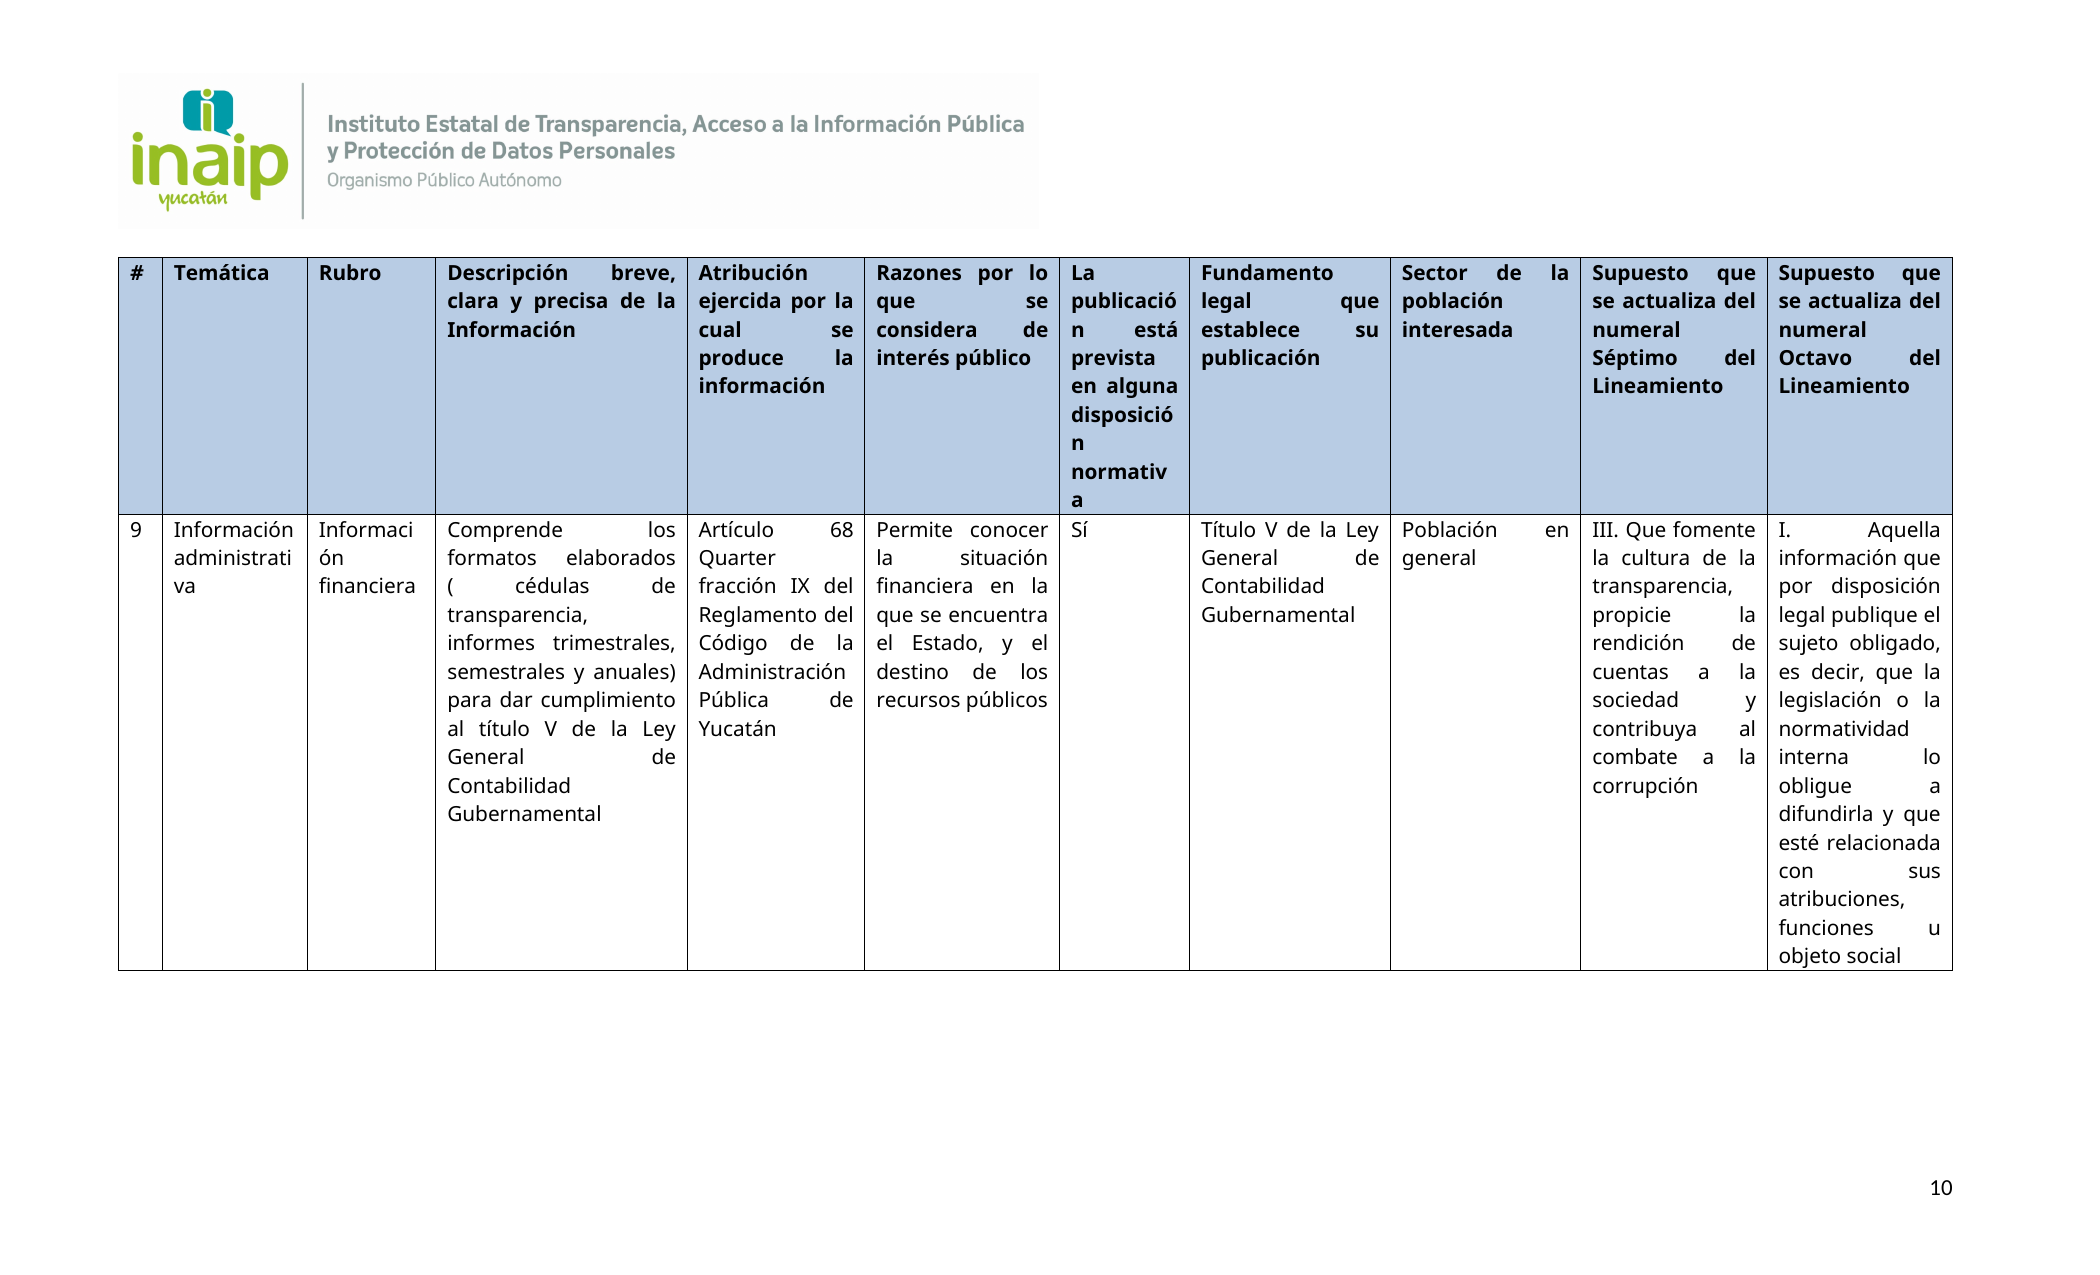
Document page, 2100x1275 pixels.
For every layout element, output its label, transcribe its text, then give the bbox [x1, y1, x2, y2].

table_header Temática [163, 258, 307, 514]
table_cell 9 [119, 515, 162, 970]
table_cell I. Aquella información que por disposición legal publique el sujeto obligado, es decir, que la legislación o la normatividad interna lo obligue a difundirla y que esté relacionada con sus atribuciones, funciones u objeto social [1768, 515, 1952, 970]
table_cell Artículo 68 Quarter fracción IX del Reglamento del Código de la Administración Pública de Yucatán [688, 515, 864, 970]
table_cell Permite conocer la situación financiera en la que se encuentra el Estado, y el destino de los recursos públicos [865, 515, 1059, 970]
picture [118, 73, 1039, 229]
table_cell Información administrativa [163, 515, 307, 970]
table_cell Información financiera [308, 515, 435, 970]
table_cell Título V de la Ley General de Contabilidad Gubernamental [1190, 515, 1390, 970]
table_cell Sí [1060, 515, 1189, 970]
table_header # [119, 258, 162, 514]
table_cell Comprende los formatos elaborados ( cédulas de transparencia, informes trimestrales, semestrales y anuales) para dar cumplimiento al título V de la Ley General de Contabilidad Gubernamental [436, 515, 687, 970]
table_header Descripción breve, clara y precisa de la Información [436, 258, 687, 514]
table_header Rubro [308, 258, 435, 514]
table_header Supuesto que se actualiza del numeral Séptimo del Lineamiento [1581, 258, 1767, 514]
table_header Atribución ejercida por la cual se produce la información [688, 258, 864, 514]
table_header Fundamento legal que establece su publicación [1190, 258, 1390, 514]
table_header Supuesto que se actualiza del numeral Octavo del Lineamiento [1768, 258, 1952, 514]
table_cell Población en general [1391, 515, 1580, 970]
table_header Razones por lo que se considera de interés público [865, 258, 1059, 514]
table_cell III. Que fomente la cultura de la transparencia, propicie la rendición de cuentas a la sociedad y contribuya al combate a la corrupción [1581, 515, 1767, 970]
table_header La publicación está prevista en alguna disposición normativa [1060, 258, 1189, 514]
table_header Sector de la población interesada [1391, 258, 1580, 514]
